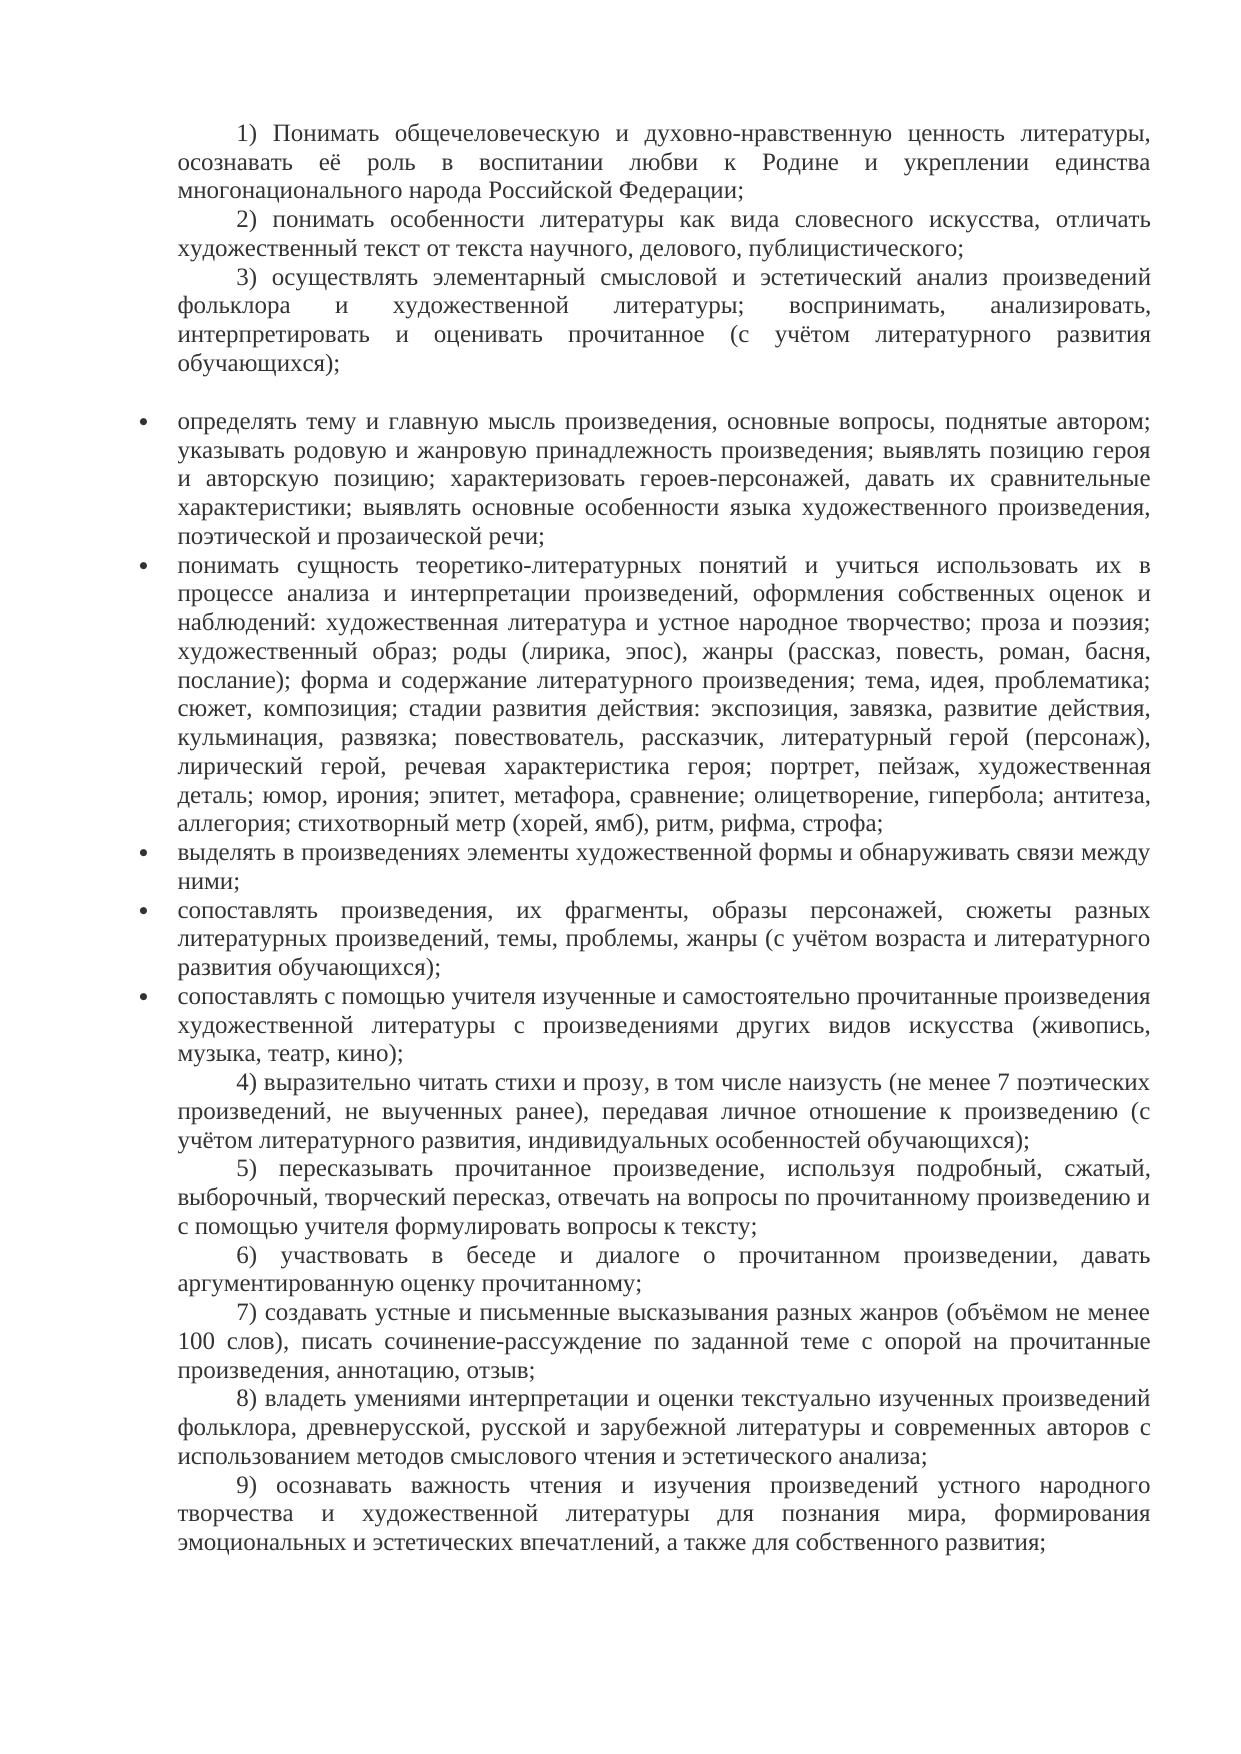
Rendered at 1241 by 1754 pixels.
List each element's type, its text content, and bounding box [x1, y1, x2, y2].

text 8) владеть умениями интерпретации и оценки текстуально изученных произведений фольклора, древнерусской, русской и зарубежной литературы и современных авторов с использованием методов смыслового чтения и эстетического анализа; [177, 1383, 1152, 1470]
list сопоставлять с помощью учителя изученные и самостоятельно прочитанные произведения художественной литературы с произведениями других видов искусства (живопись, музыка, театр, кино); [140, 981, 1152, 1067]
list понимать сущность теоретико-литературных понятий и учиться использовать их в процессе анализа и интерпретации произведений, оформления собственных оценок и наблюдений: художественная литература и устное народное творчество; проза и поэзия; художественный образ; роды (лирика, эпос), жанры (рассказ, повесть, роман, басня, послание); форма и содержание литературного произведения; тема, идея, проблематика; сюжет, композиция; стадии развития действия: экспозиция, завязка, развитие действия, кульминация, развязка; повествователь, рассказчик, литературный герой (персонаж), лирический герой, речевая характеристика героя; портрет, пейзаж, художественная деталь; юмор, ирония; эпитет, метафора, сравнение; олицетворение, гипербола; антитеза, аллегория; стихотворный метр (хорей, ямб), ритм, рифма, строфа; [140, 550, 1152, 837]
text 7) создавать устные и письменные высказывания разных жанров (объёмом не менее 100 слов), писать сочинение-рассуждение по заданной теме с опорой на прочитанные произведения, аннотацию, отзыв; [177, 1297, 1152, 1383]
text 5) пересказывать прочитанное произведение, используя подробный, сжатый, выборочный, творческий пересказ, отвечать на вопросы по прочитанному произведению и с помощью учителя формулировать вопросы к тексту; [177, 1153, 1152, 1240]
text 2) понимать особенности литературы как вида словесного искусства, отличать художественный текст от текста научного, делового, публицистического; [177, 204, 1152, 262]
list определять тему и главную мысль произведения, основные вопросы, поднятые автором; указывать родовую и жанровую принадлежность произведения; выявлять позицию героя и авторскую позицию; характеризовать героев-персонажей, давать их сравнительные характеристики; выявлять основные особенности языка художественного произведения, поэтической и прозаической речи; [140, 406, 1152, 550]
text 4) выразительно читать стихи и прозу, в том числе наизусть (не менее 7 поэтических произведений, не выученных ранее), передавая личное отношение к произведению (с учётом литературного развития, индивидуальных особенностей обучающихся); [177, 1067, 1152, 1153]
text 6) участвовать в беседе и диалоге о прочитанном произведении, давать аргументированную оценку прочитанному; [177, 1240, 1152, 1297]
text 9) осознавать важность чтения и изучения произведений устного народного творчества и художественной литературы для познания мира, формирования эмоциональных и эстетических впечатлений, а также для собственного развития; [177, 1470, 1152, 1556]
text 1) Понимать общечеловеческую и духовно-нравственную ценность литературы, осознавать её роль в воспитании любви к Родине и укреплении единства многонационального народа Российской Федерации; [177, 118, 1152, 204]
list сопоставлять произведения, их фрагменты, образы персонажей, сюжеты разных литературных произведений, темы, проблемы, жанры (с учётом возраста и литературного развития обучающихся); [140, 895, 1152, 981]
list выделять в произведениях элементы художественной формы и обнаруживать связи между ними; [140, 837, 1152, 895]
text 3) осуществлять элементарный смысловой и эстетический анализ произведений фольклора и художественной литературы; воспринимать, анализировать, интерпретировать и оценивать прочитанное (с учётом литературного развития обучающихся); [177, 262, 1152, 377]
